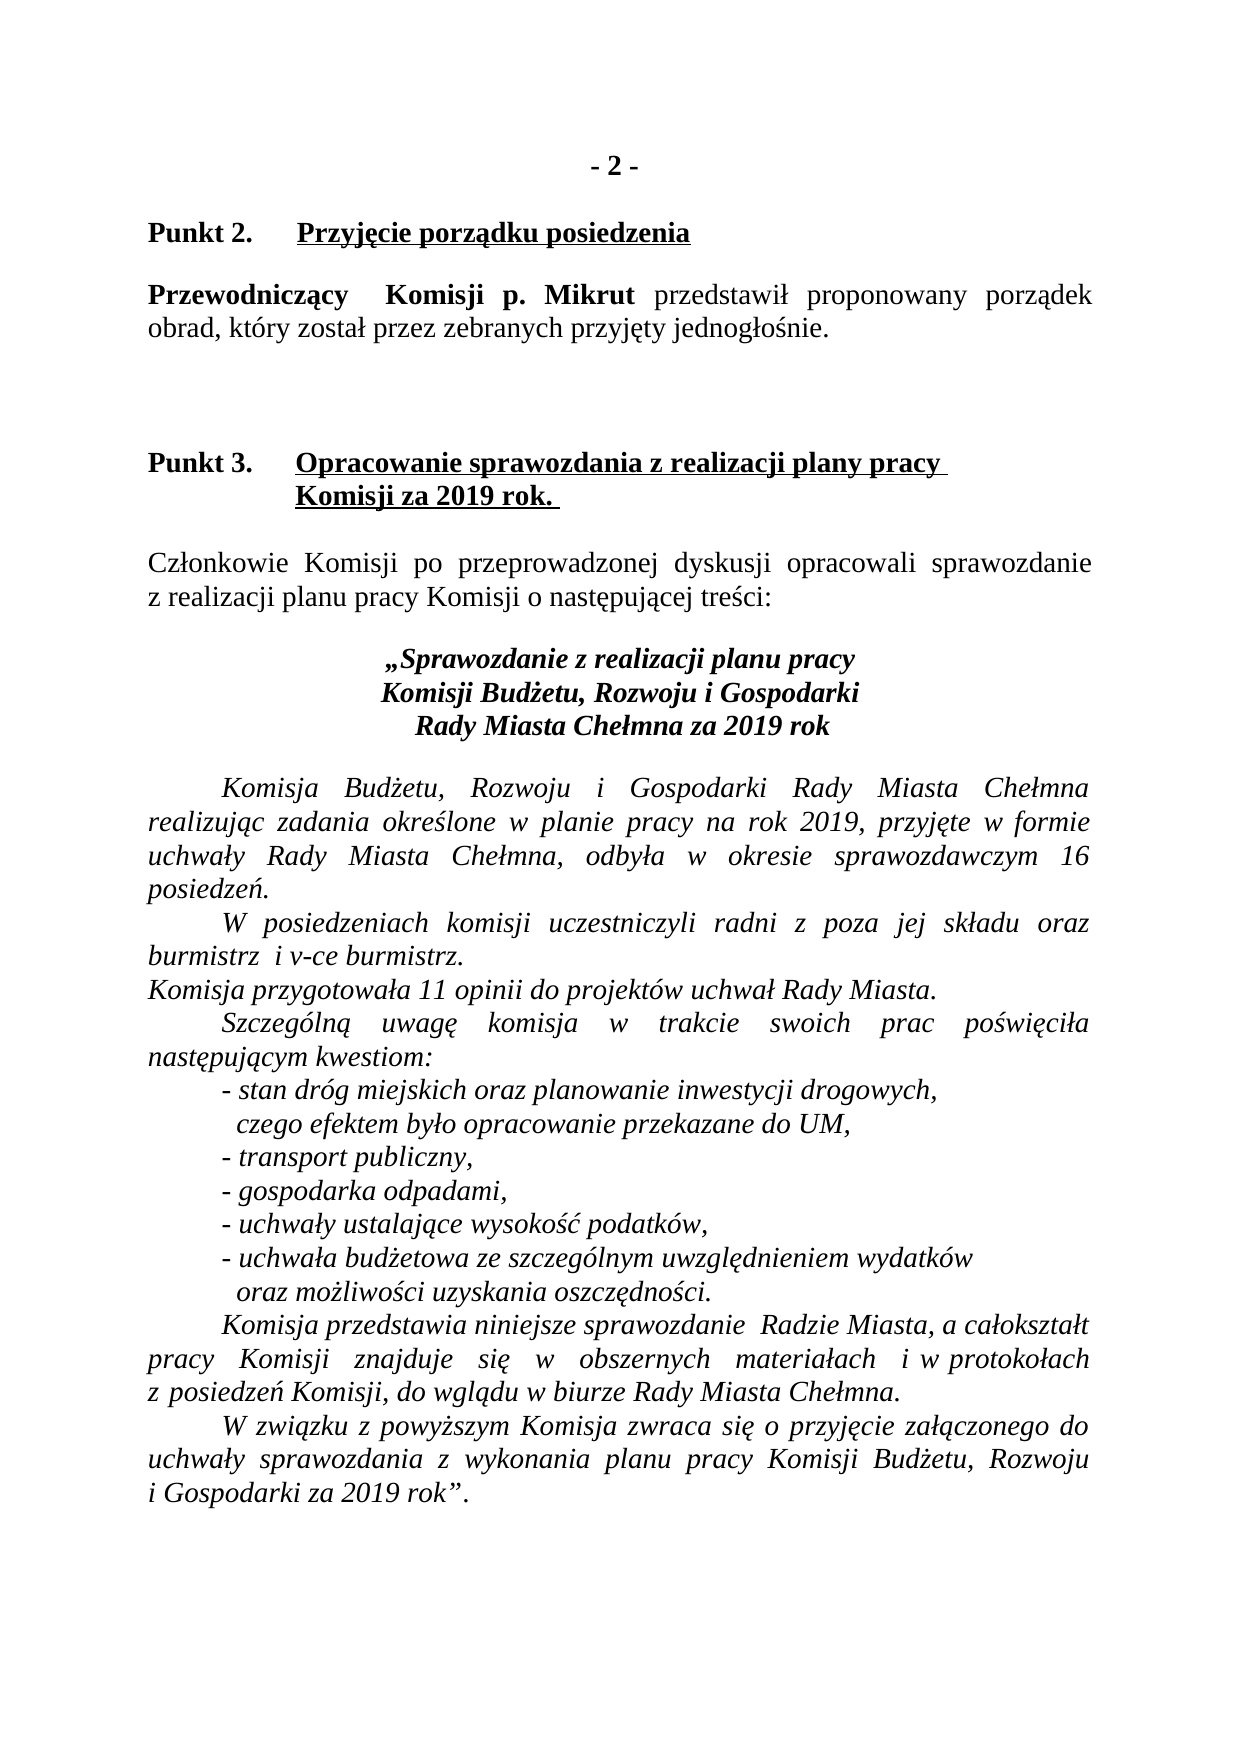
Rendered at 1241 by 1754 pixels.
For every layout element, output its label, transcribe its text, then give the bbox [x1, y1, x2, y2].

text Przewodniczący Komisji p. Mikrut przedstawił proponowany porządek obrad, który został przez zebranych przyjęty jednogłośnie. [148, 277, 1093, 344]
text W związku z powyższym Komisja zwraca się o przyjęcie załączonego do uchwały sprawozdania z wykonania planu pracy Komisji Budżetu, Rozwoju i Gospodarki za 2019 rok”. [148, 1408, 1093, 1508]
text - transport publiczny, [148, 1139, 1093, 1173]
text Komisja przedstawia niniejsze sprawozdanie Radzie Miasta, a całokształt pracy Komisji znajduje się w obszernych materiałach i w protokołach z posiedzeń Komisji, do wglądu w biurze Rady Miasta Chełmna. [148, 1307, 1093, 1408]
text oraz możliwości uzyskania oszczędności. [148, 1274, 1093, 1307]
title „Sprawozdanie z realizacji planu pracy [148, 641, 1093, 675]
text - stan dróg miejskich oraz planowanie inwestycji drogowych, [221, 1072, 1093, 1106]
text czego efektem było opracowanie przekazane do UM, [221, 1106, 1093, 1139]
text - gospodarka odpadami, [148, 1173, 1093, 1207]
text Rady Miasta Chełmna za 2019 rok [148, 708, 1093, 742]
text Komisji za 2019 rok. [221, 478, 1093, 512]
text - 2 - [148, 148, 1093, 181]
text - uchwały ustalające wysokość podatków, [148, 1207, 1093, 1240]
text Komisji Budżetu, Rozwoju i Gospodarki [148, 675, 1093, 708]
text W posiedzeniach komisji uczestniczyli radni z poza jej składu oraz burmistrz i v-ce burmistrz. [148, 905, 1093, 972]
text Komisja Budżetu, Rozwoju i Gospodarki Rady Miasta Chełmna realizując zadania określone w planie pracy na rok 2019, przyjęte w formie uchwały Rady Miasta Chełmna, odbyła w okresie sprawozdawczym 16 posiedzeń. [148, 771, 1093, 905]
text Komisja przygotowała 11 opinii do projektów uchwał Rady Miasta. [148, 972, 1093, 1005]
text - uchwała budżetowa ze szczególnym uwzględnieniem wydatków [148, 1240, 1093, 1274]
text Szczególną uwagę komisja w trakcie swoich prac poświęciła następującym kwestiom: [148, 1005, 1093, 1072]
text Punkt 2. Przyjęcie porządku posiedzenia [148, 215, 1093, 248]
text Członkowie Komisji po przeprowadzonej dyskusji opracowali sprawozdanie z realizacji planu pracy Komisji o następującej treści: [148, 545, 1093, 612]
text Punkt 3. Opracowanie sprawozdania z realizacji plany pracy [148, 445, 1093, 478]
